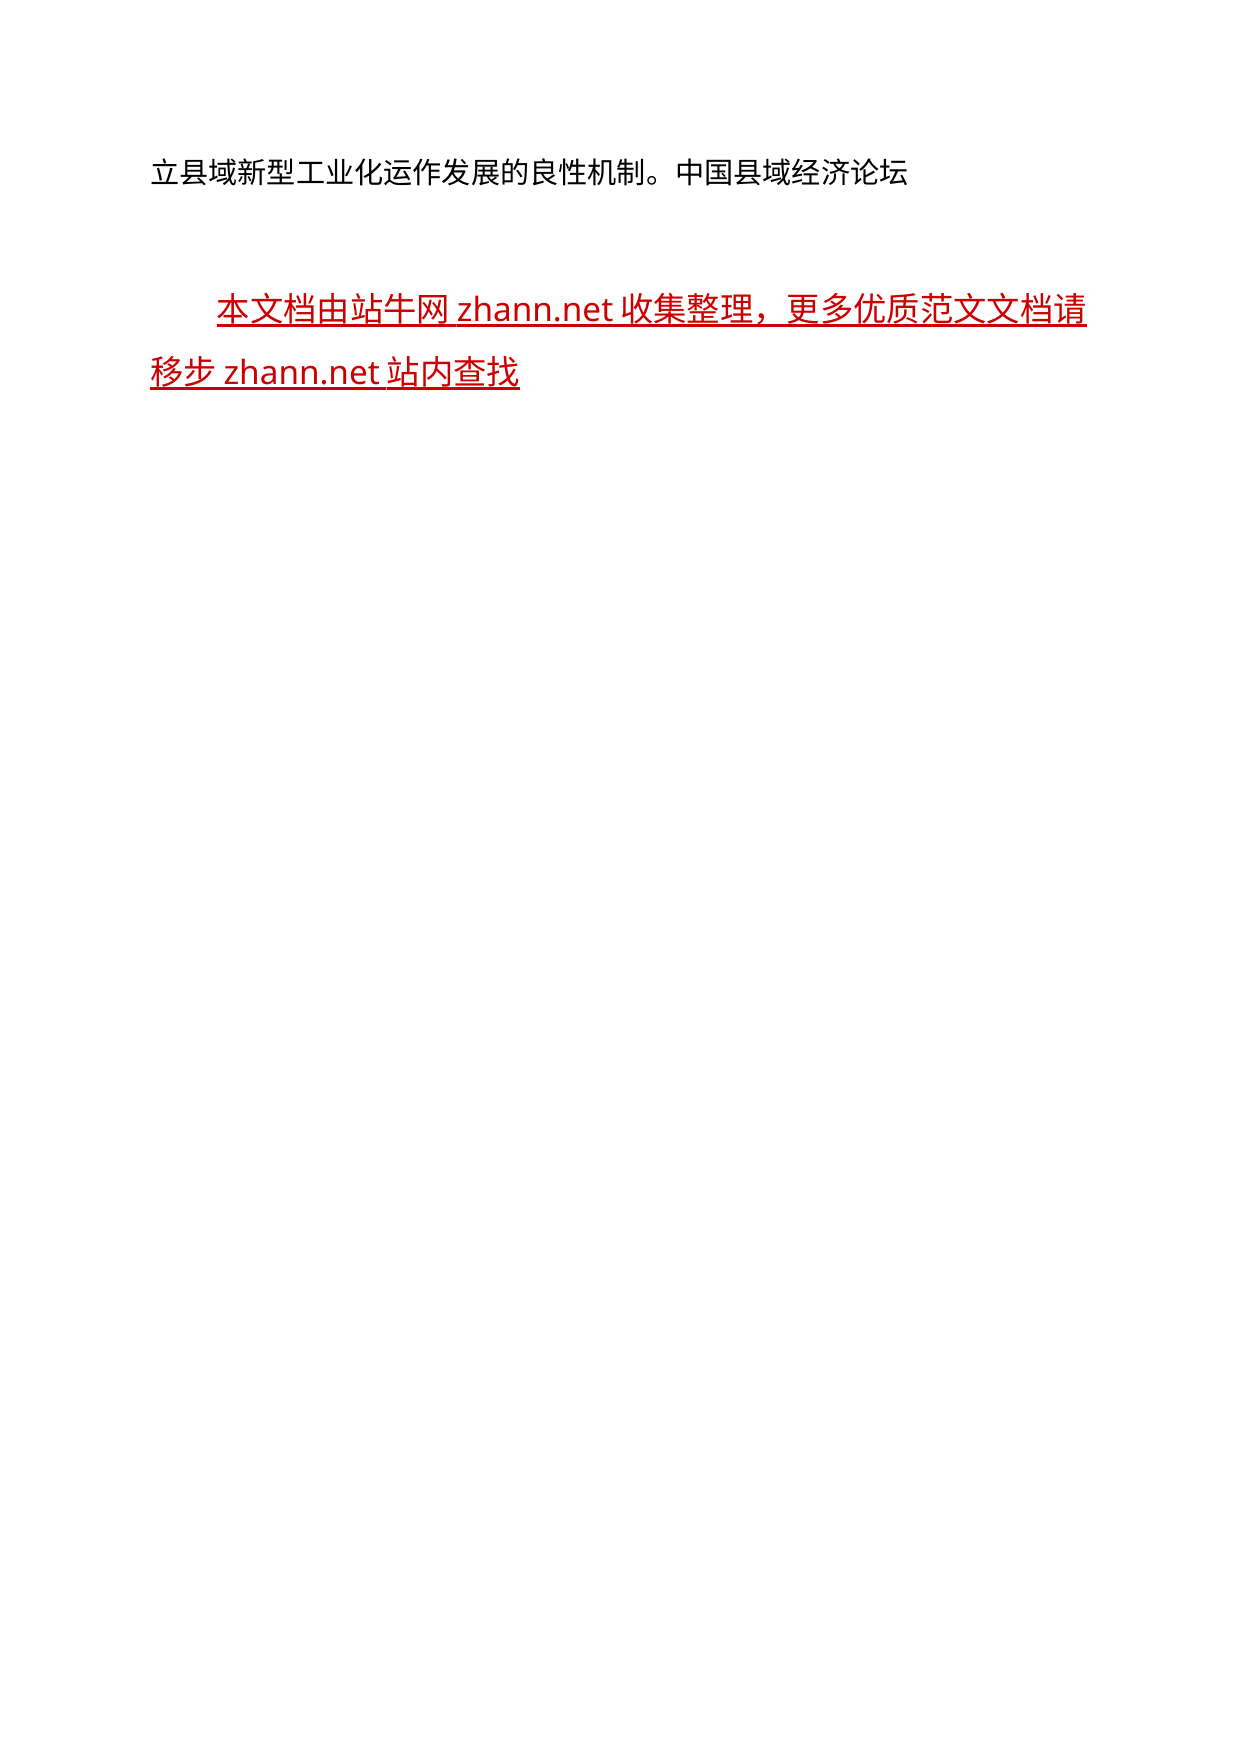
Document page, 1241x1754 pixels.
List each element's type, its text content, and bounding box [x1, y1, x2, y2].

text 本文档由站牛网zhann.net收集整理，更多优质范文文档请移步zhann.net站内查找 [150, 283, 1090, 394]
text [150, 150, 1090, 192]
